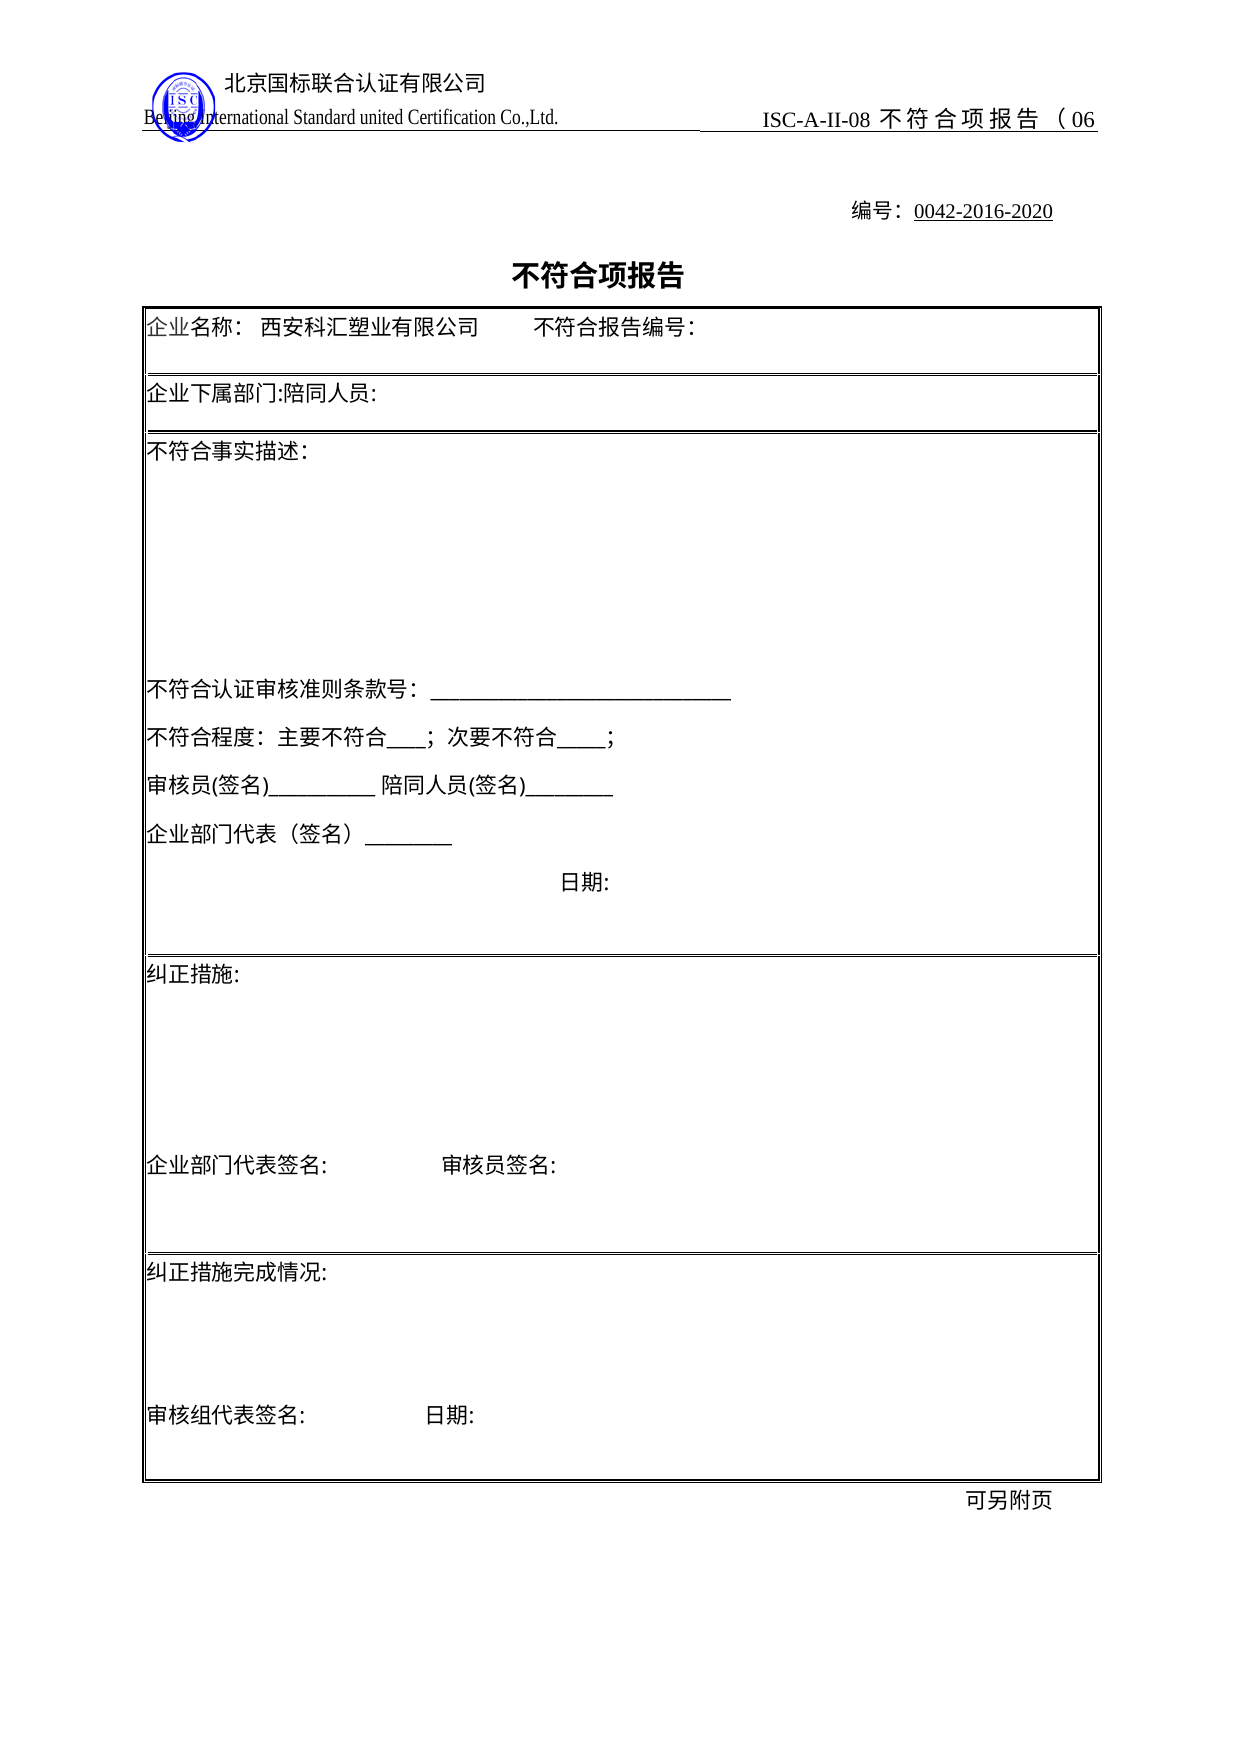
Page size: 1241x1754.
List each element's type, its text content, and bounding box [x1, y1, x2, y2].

text 不符合项报告 [144, 241, 1053, 306]
text 可另附页 [144, 1483, 1053, 1515]
picture [151, 72, 215, 141]
table_cell 不符合事实描述： 不符合认证审核准则条款号：_______________________________ 不符合程度：主要不符合____；次要不符合_____； 审核员(签名)___________ 陪同人员(签名)_________ 企业部门代表（签名）_________ 日期: [146, 430, 1099, 954]
table_cell 企业下属部门:陪同人员: [146, 373, 1099, 430]
table_cell 纠正措施完成情况: 审核组代表签名: 日期: [146, 1251, 1099, 1479]
table_cell 纠正措施: 企业部门代表签名: 审核员签名: [144, 954, 1100, 1251]
text 编号：0042-2016-2020 [144, 193, 1053, 226]
table_header 企业名称： 西安科汇塑业有限公司 不符合报告编号： [146, 309, 1098, 372]
